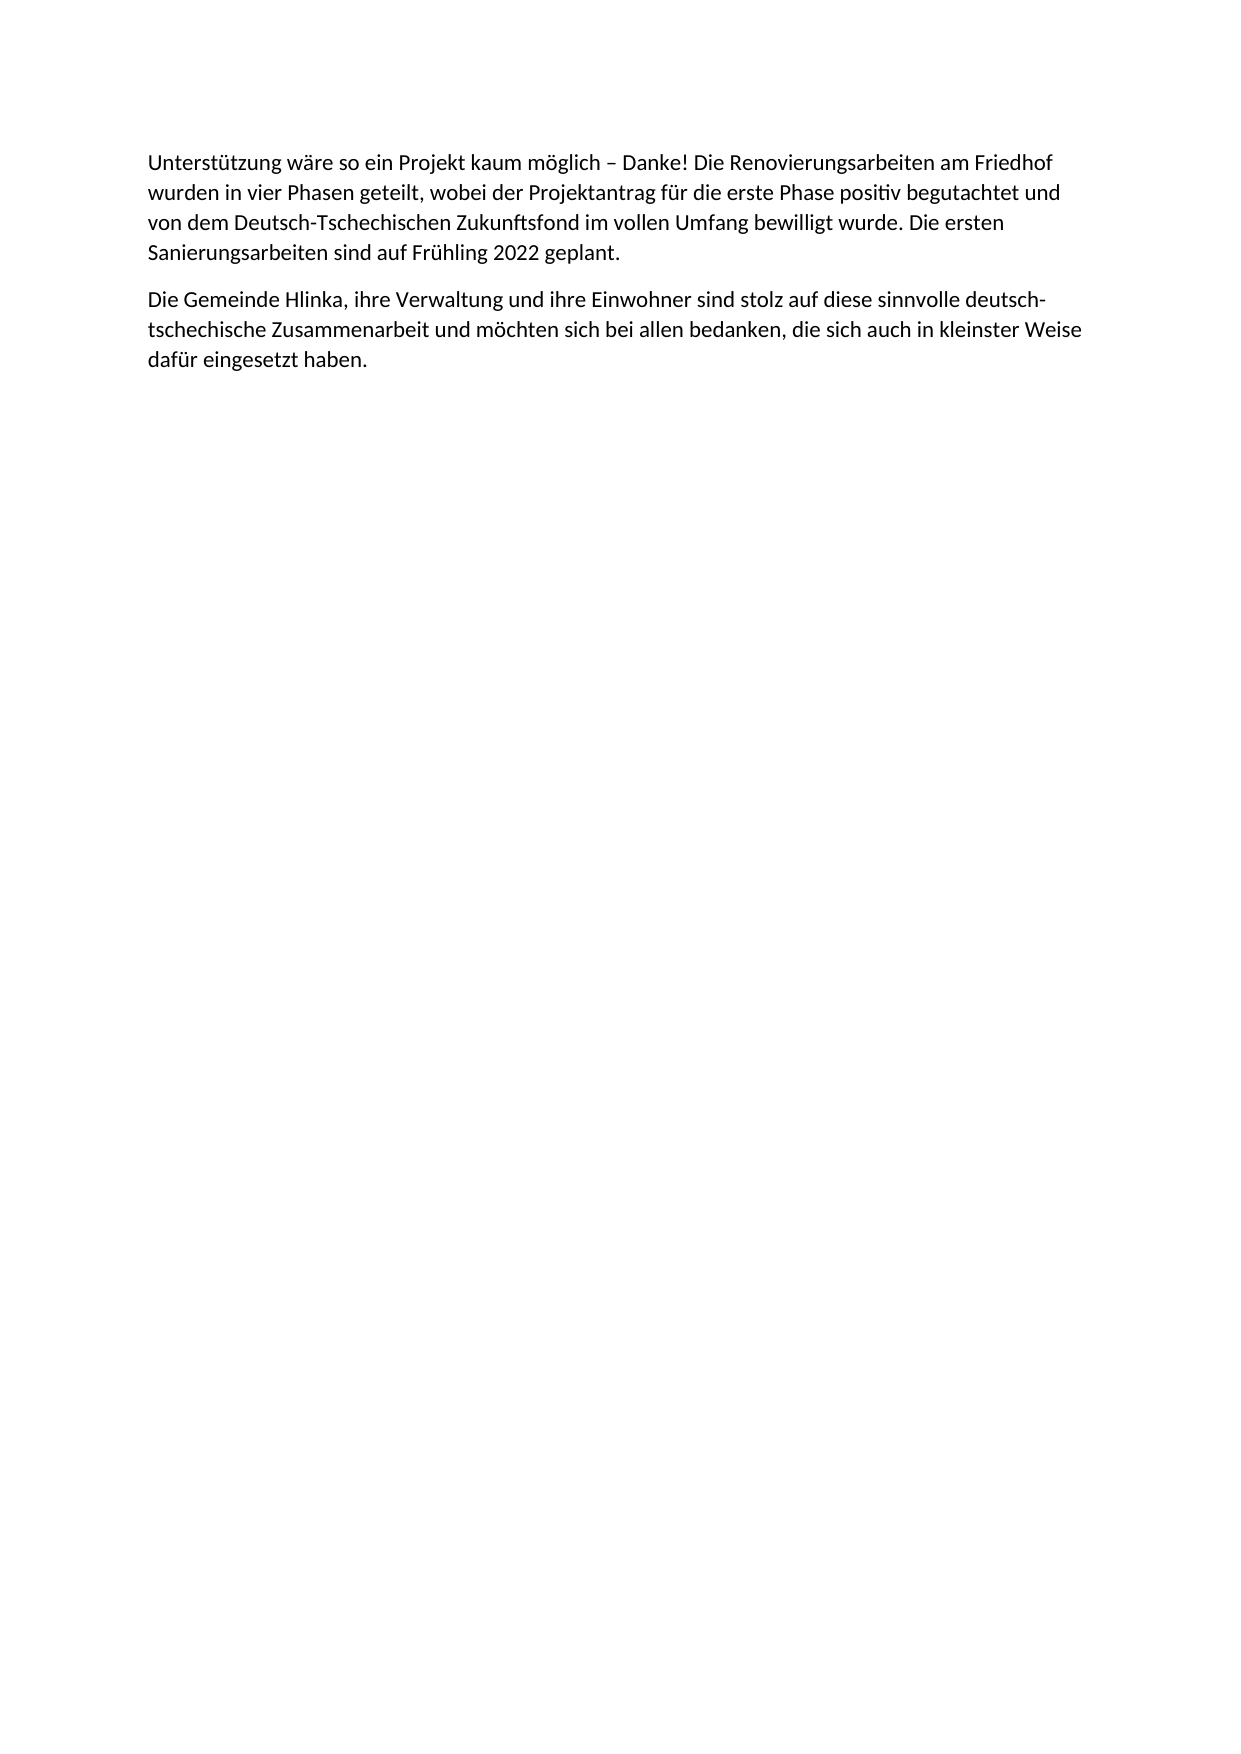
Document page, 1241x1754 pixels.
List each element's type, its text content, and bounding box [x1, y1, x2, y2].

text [148, 148, 1093, 266]
text Die Gemeinde Hlinka, ihre Verwaltung und ihre Einwohner sind stolz auf diese sinnvolle deutsch-tschechische Zusammenarbeit und möchten sich bei allen bedanken, die sich auch in kleinster Weise dafür eingesetzt haben. [148, 285, 1093, 373]
